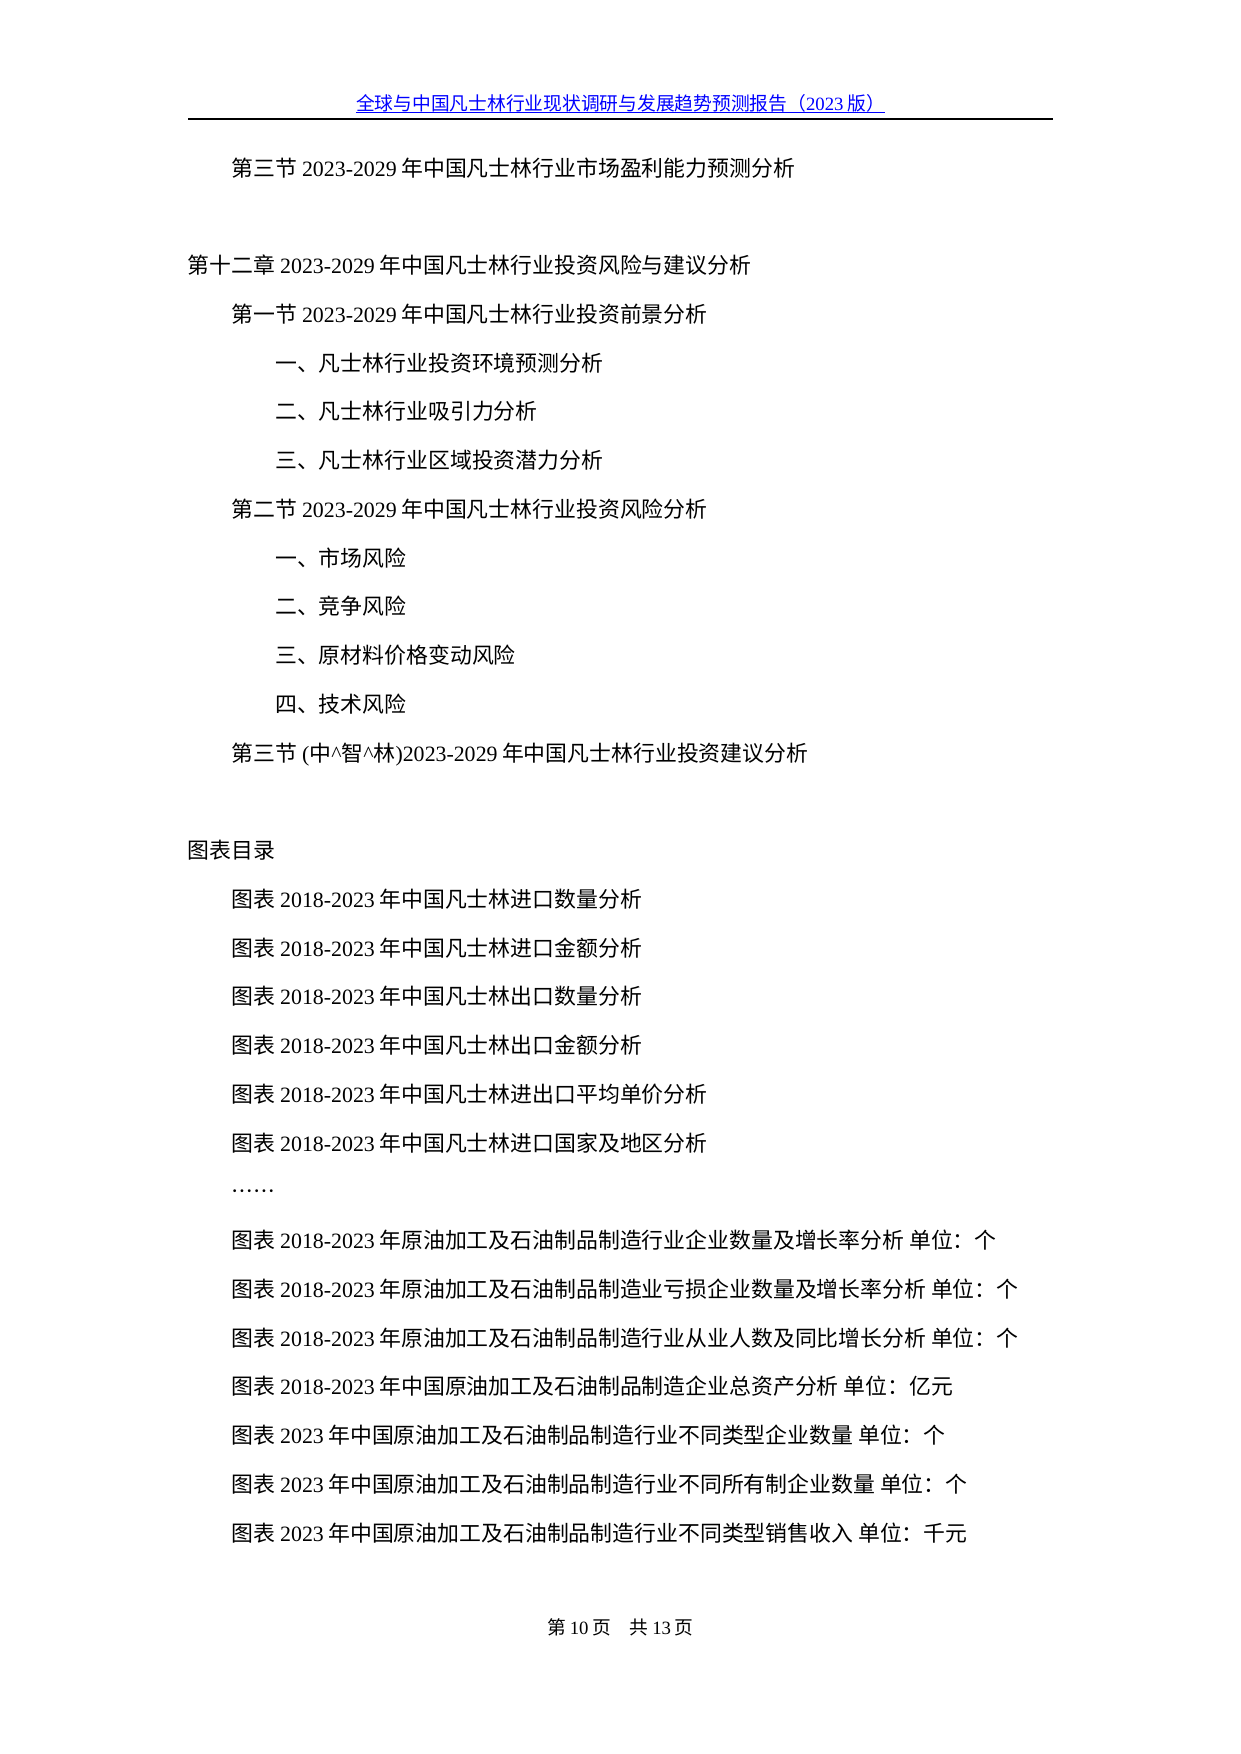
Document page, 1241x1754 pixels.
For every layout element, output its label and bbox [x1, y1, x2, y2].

text [187, 150, 1053, 1548]
